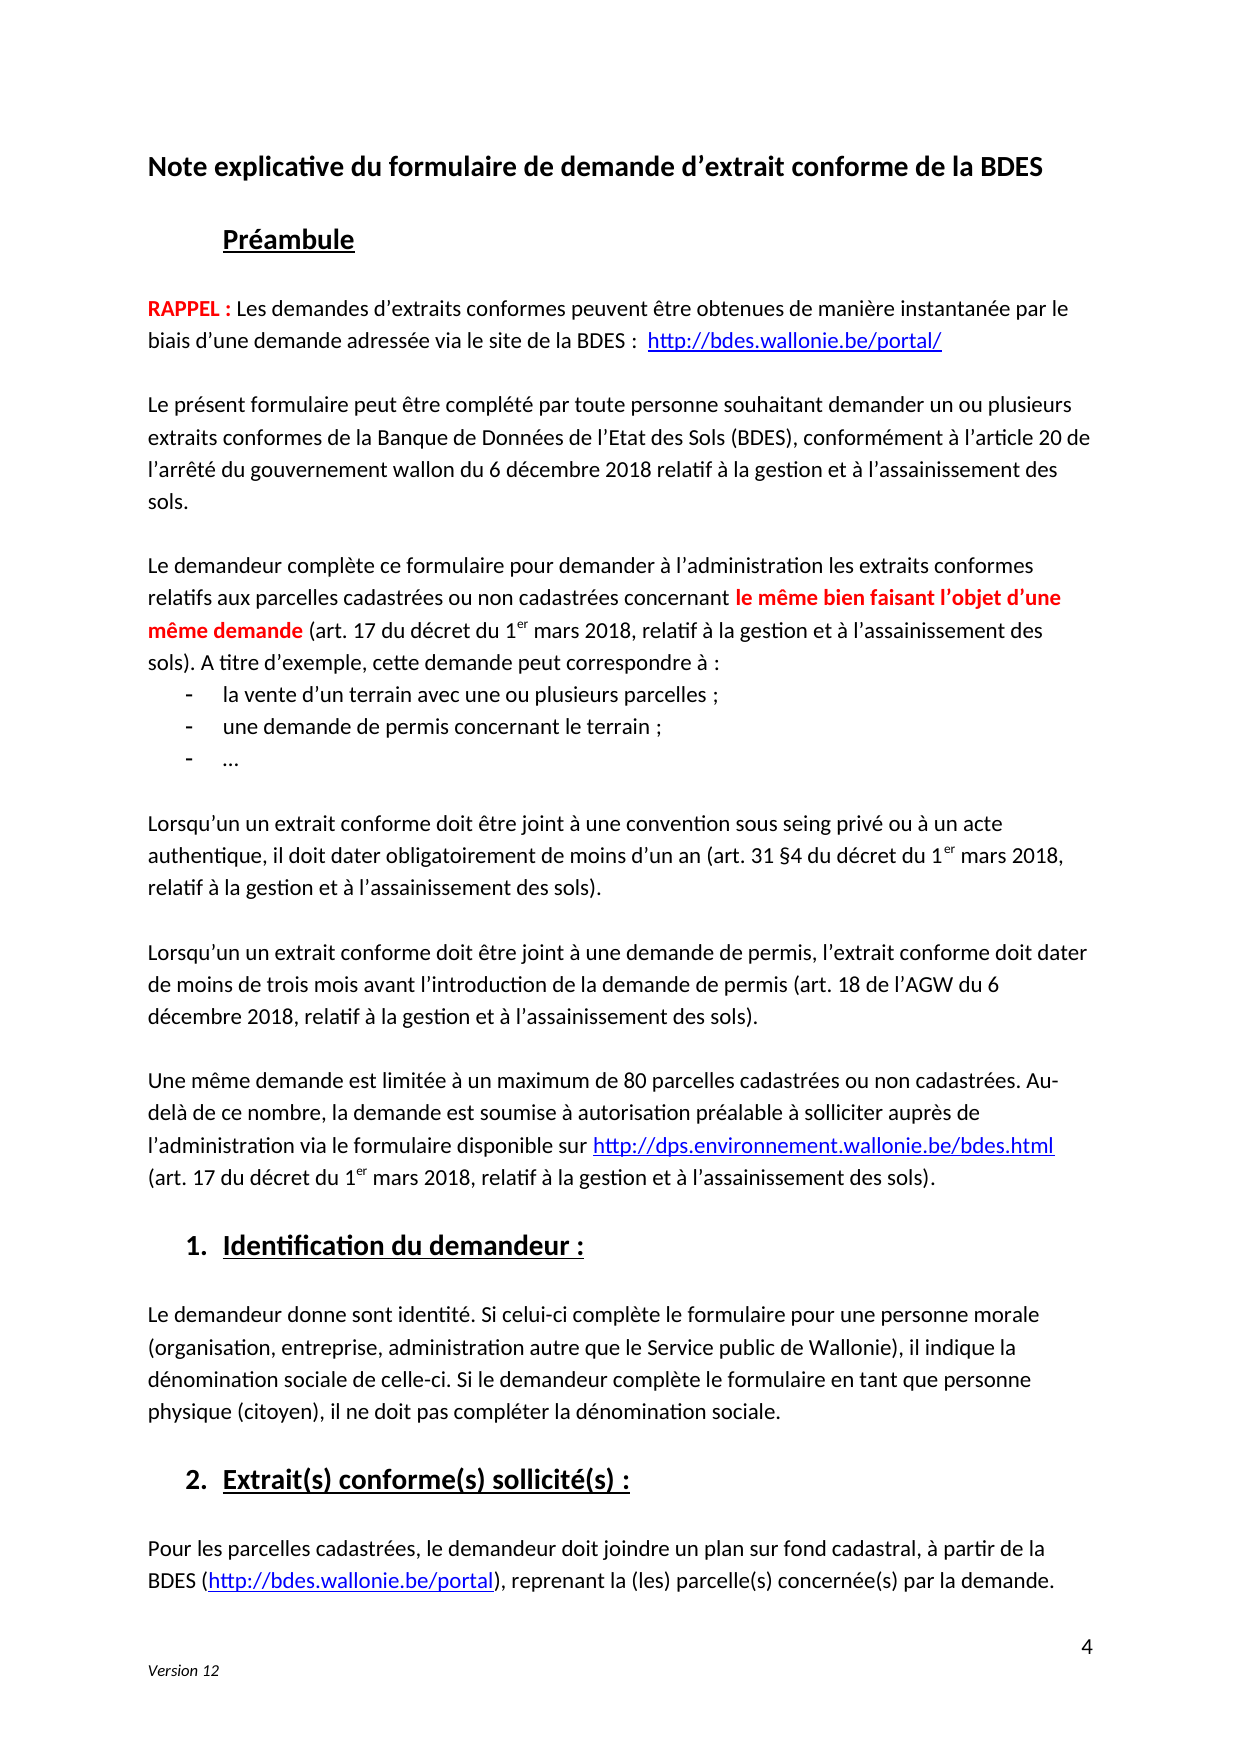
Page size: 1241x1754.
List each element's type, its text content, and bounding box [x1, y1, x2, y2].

text Le demandeur complète ce formulaire pour demander à l’administration les extraits conformes relatifs aux parcelles cadastrées ou non cadastrées concernant le même bien faisant l’objet d’une même demande (art. 17 du décret du 1er mars 2018, relatif à la gestion et à l’assainissement des sols). A titre d’exemple, cette demande peut correspondre à : [148, 551, 1093, 676]
text Note explicative du formulaire de demande d’extrait conforme de la BDES [148, 148, 1093, 183]
list Préambule [223, 221, 1093, 256]
list Identification du demandeur : [185, 1227, 1093, 1263]
list … [185, 744, 1093, 772]
text RAPPEL : Les demandes d’extraits conformes peuvent être obtenues de manière instantanée par le biais d’une demande adressée via le site de la BDES : http://bdes.wallonie.be/portal/ [148, 294, 1093, 354]
text Lorsqu’un un extrait conforme doit être joint à une convention sous seing privé ou à un acte authentique, il doit dater obligatoirement de moins d’un an (art. 31 §4 du décret du 1er mars 2018, relatif à la gestion et à l’assainissement des sols). [148, 809, 1093, 901]
text Une même demande est limitée à un maximum de 80 parcelles cadastrées ou non cadastrées. Au-delà de ce nombre, la demande est soumise à autorisation préalable à solliciter auprès de l’administration via le formulaire disponible sur http://dps.environnement.wallonie.be/bdes.html (art. 17 du décret du 1er mars 2018, relatif à la gestion et à l’assainissement des sols). [148, 1066, 1093, 1191]
text Le présent formulaire peut être complété par toute personne souhaitant demander un ou plusieurs extraits conformes de la Banque de Données de l’Etat des Sols (BDES), conformément à l’article 20 de l’arrêté du gouvernement wallon du 6 décembre 2018 relatif à la gestion et à l’assainissement des sols. [148, 390, 1093, 515]
text Lorsqu’un un extrait conforme doit être joint à une demande de permis, l’extrait conforme doit dater de moins de trois mois avant l’introduction de la demande de permis (art. 18 de l’AGW du 6 décembre 2018, relatif à la gestion et à l’assainissement des sols). [148, 938, 1093, 1030]
list Extrait(s) conforme(s) sollicité(s) : [185, 1461, 1093, 1497]
list la vente d’un terrain avec une ou plusieurs parcelles ; [185, 680, 1093, 708]
text Le demandeur donne sont identité. Si celui-ci complète le formulaire pour une personne morale (organisation, entreprise, administration autre que le Service public de Wallonie), il indique la dénomination sociale de celle-ci. Si le demandeur complète le formulaire en tant que personne physique (citoyen), il ne doit pas compléter la dénomination sociale. [148, 1300, 1093, 1425]
text Pour les parcelles cadastrées, le demandeur doit joindre un plan sur fond cadastral, à partir de la BDES (http://bdes.wallonie.be/portal), reprenant la (les) parcelle(s) concernée(s) par la demande. [148, 1534, 1093, 1595]
list une demande de permis concernant le terrain ; [185, 712, 1093, 740]
